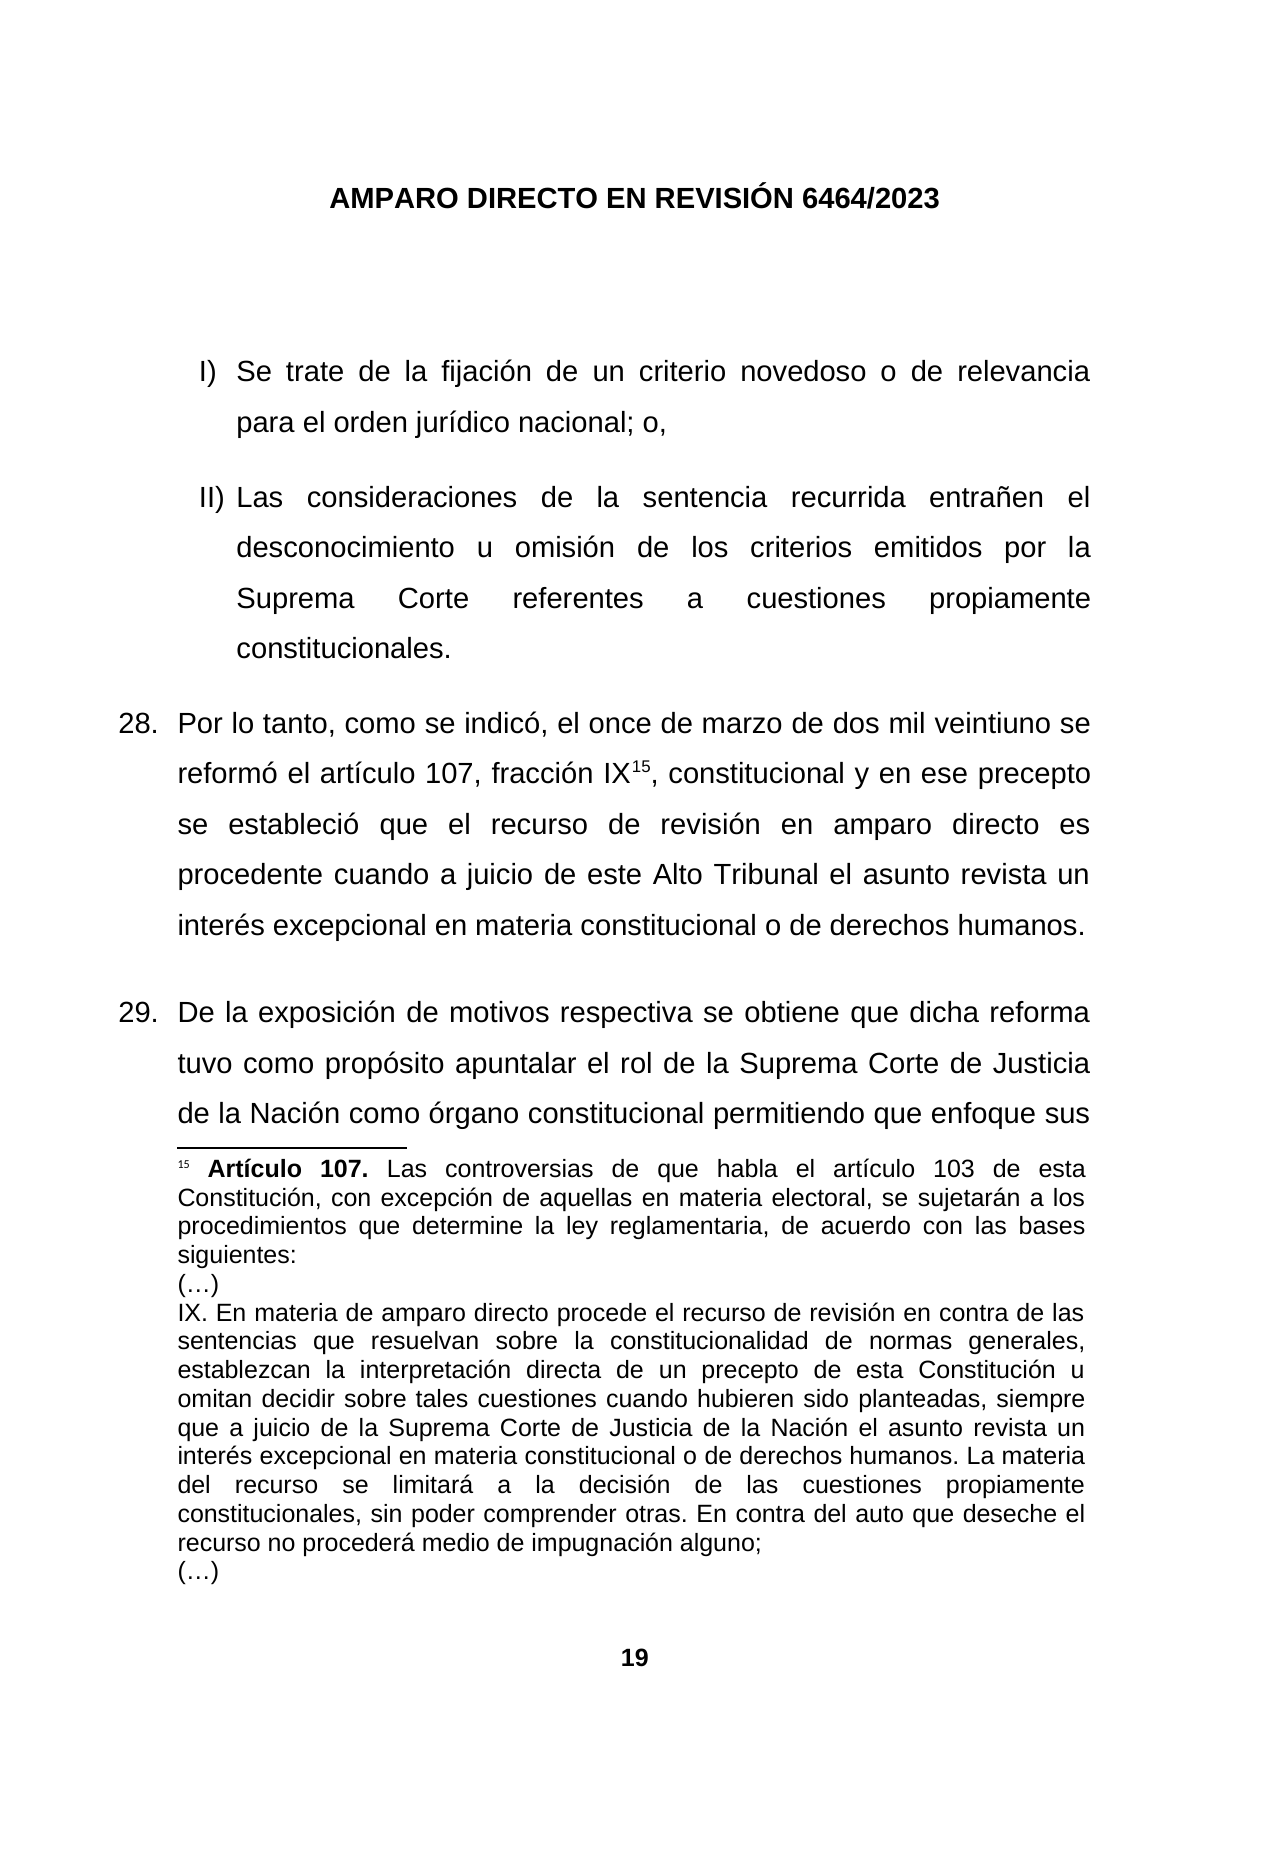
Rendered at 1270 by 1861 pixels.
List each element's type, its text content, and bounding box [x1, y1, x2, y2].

list De la exposición de motivos respectiva se obtiene que dicha reforma tuvo como propósito apuntalar el rol de la Suprema Corte de Justicia de la Nación como órgano constitucional permitiendo que enfoque sus energías únicamente en los asuntos más relevantes para el orden jurídico nacional. [118, 995, 1092, 1129]
list Las consideraciones de la sentencia recurrida entrañen el desconocimiento u omisión de los criterios emitidos por la Suprema Corte referentes a cuestiones propiamente constitucionales. [199, 480, 1092, 664]
list Se trate de la fijación de un criterio novedoso o de relevancia para el orden jurídico nacional; o, [199, 354, 1092, 438]
list Por lo tanto, como se indicó, el once de marzo de dos mil veintiuno se reformó el artículo 107, fracción IX, constitucional y en ese precepto se estableció que el recurso de revisión en amparo directo es procedente cuando a juicio de este Alto Tribunal el asunto revista un interés excepcional en materia constitucional o de derechos humanos. [118, 706, 1092, 941]
